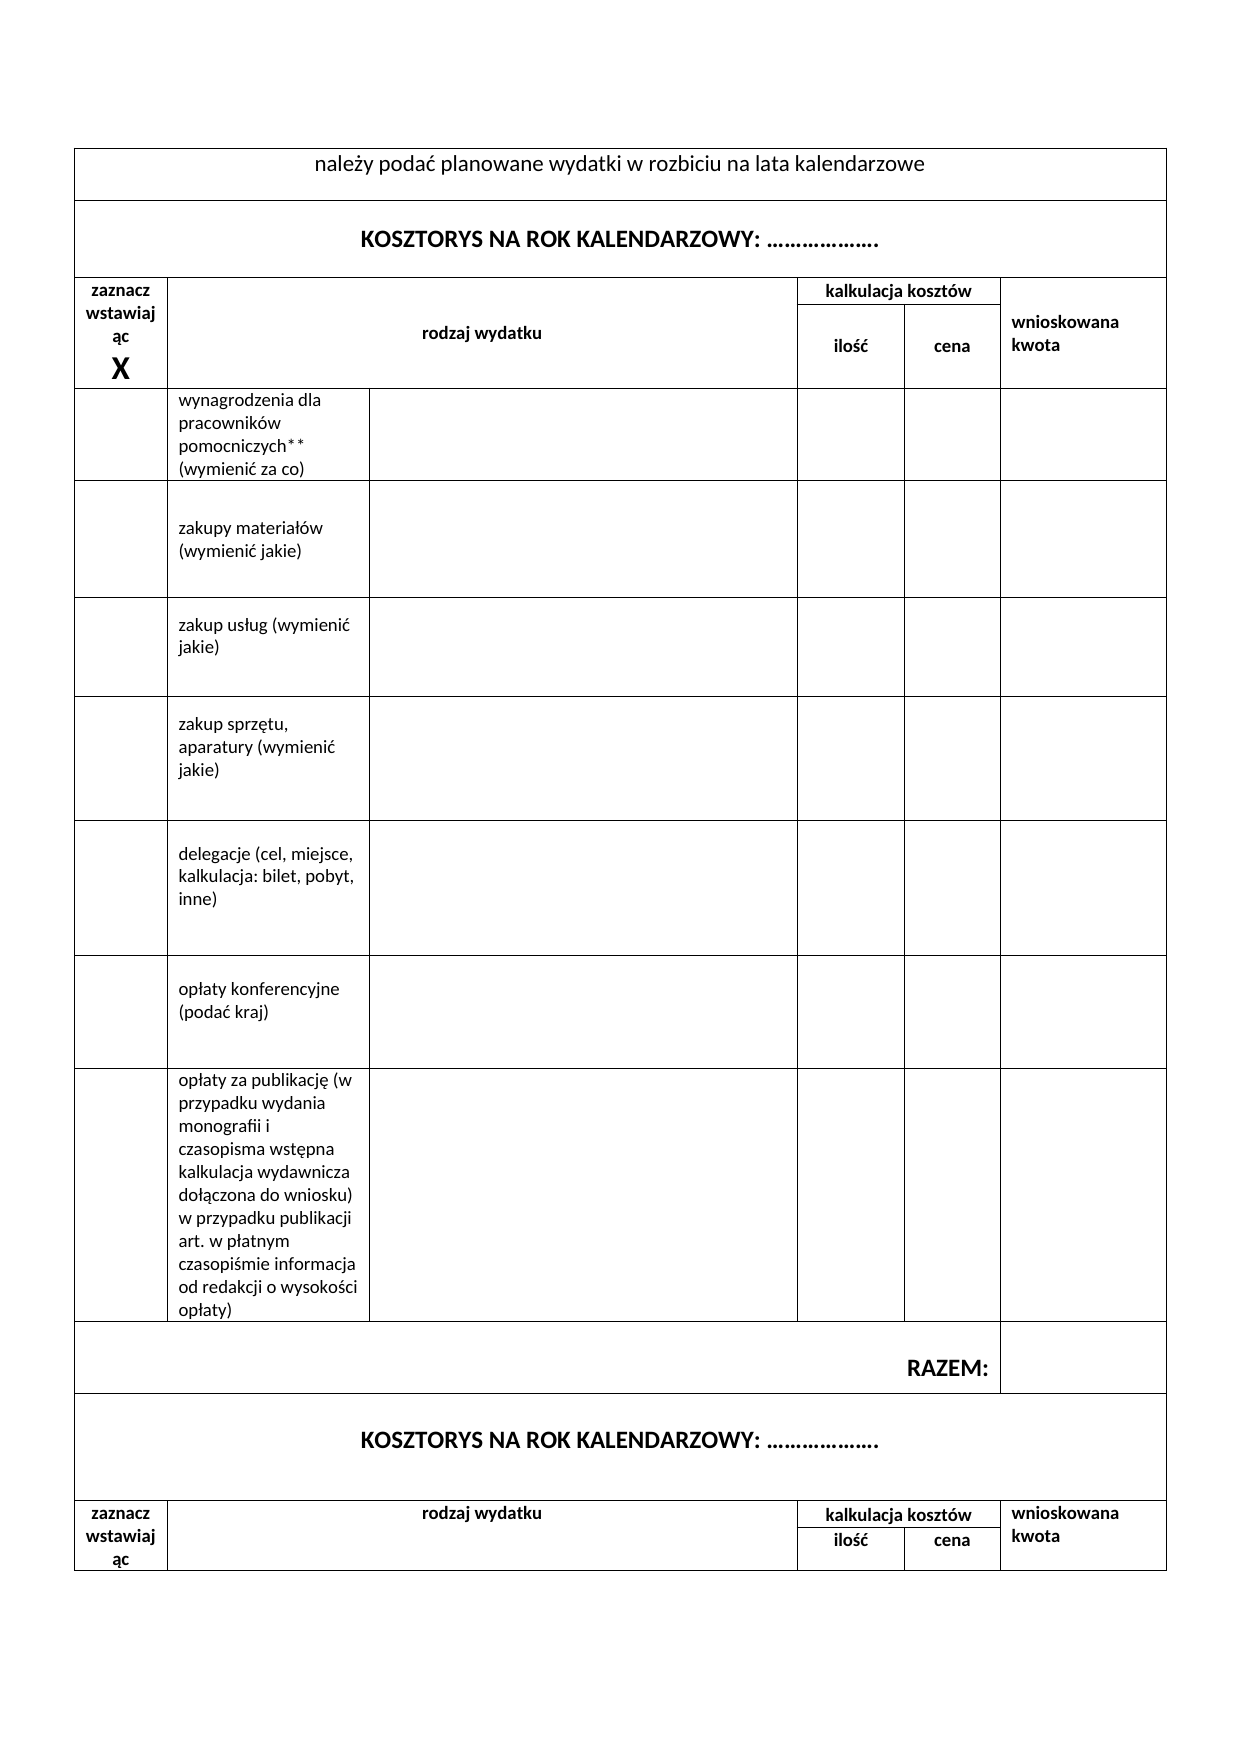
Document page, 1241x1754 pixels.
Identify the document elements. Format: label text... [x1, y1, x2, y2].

table_cell [75, 956, 167, 1067]
table_cell [1001, 1069, 1166, 1321]
table_cell rodzaj wydatku [168, 278, 797, 387]
table_cell [75, 697, 167, 820]
table_cell [370, 956, 797, 1067]
table_cell kalkulacja kosztów [798, 1501, 1000, 1527]
table_cell [798, 389, 904, 480]
table_cell [75, 598, 167, 696]
table_cell [370, 1069, 797, 1321]
table_cell [798, 956, 904, 1067]
table_cell [1001, 598, 1166, 696]
table_cell [905, 956, 1000, 1067]
table_cell rodzaj wydatku [168, 1501, 797, 1570]
table_cell [370, 697, 797, 820]
table_cell zakup sprzętu, aparatury (wymienić jakie) [168, 697, 369, 820]
table_cell kalkulacja kosztów [798, 278, 1000, 304]
table_cell delegacje (cel, miejsce, kalkulacja: bilet, pobyt, inne) [168, 821, 369, 954]
table_cell [370, 389, 797, 480]
table_cell zakup usług (wymienić jakie) [168, 598, 369, 696]
table_cell [905, 1069, 1000, 1321]
table_cell [798, 697, 904, 820]
table_cell [798, 821, 904, 954]
table_cell [1001, 821, 1166, 954]
table_cell cena [905, 1528, 1000, 1570]
table_cell wnioskowana kwota [1001, 278, 1166, 387]
table_cell RAZEM: [75, 1322, 1000, 1393]
table_cell wnioskowana kwota [1001, 1501, 1166, 1570]
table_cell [75, 149, 1166, 199]
table_cell wynagrodzenia dla pracowników pomocniczych** (wymienić za co) [168, 389, 369, 480]
table_cell [1001, 481, 1166, 597]
table_cell [75, 481, 167, 597]
table_cell [370, 821, 797, 954]
table_cell [905, 389, 1000, 480]
table_cell ilość [798, 1528, 904, 1570]
table_cell [1001, 956, 1166, 1067]
table_cell [1001, 697, 1166, 820]
table_cell [75, 389, 167, 480]
table_cell [905, 821, 1000, 954]
table_cell [905, 598, 1000, 696]
table_cell KOSZTORYS NA ROK KALENDARZOWY: ………………. [75, 201, 1166, 277]
table_cell [1001, 389, 1166, 480]
table_cell KOSZTORYS NA ROK KALENDARZOWY: ………………. [75, 1394, 1166, 1500]
table_cell opłaty za publikację (w przypadku wydania monografii i czasopisma wstępna kalkulacja wydawnicza dołączona do wniosku) w przypadku publikacji art. w płatnym czasopiśmie informacja od redakcji o wysokości opłaty) [168, 1069, 369, 1321]
table_cell zakupy materiałów (wymienić jakie) [168, 481, 369, 597]
table_cell cena [905, 305, 1000, 387]
table_cell ilość [798, 305, 904, 387]
table_cell [905, 481, 1000, 597]
table_cell [1001, 1322, 1166, 1393]
table_cell zaznacz wstawiając X [75, 1501, 167, 1570]
table_cell opłaty konferencyjne (podać kraj) [168, 956, 369, 1067]
table_cell [905, 697, 1000, 820]
table_cell [798, 481, 904, 597]
table_cell [370, 481, 797, 597]
table_cell [370, 598, 797, 696]
table_cell [798, 598, 904, 696]
table_cell [75, 821, 167, 954]
table_cell [798, 1069, 904, 1321]
table_cell [75, 1069, 167, 1321]
table_cell zaznacz wstawiając X [75, 278, 167, 387]
